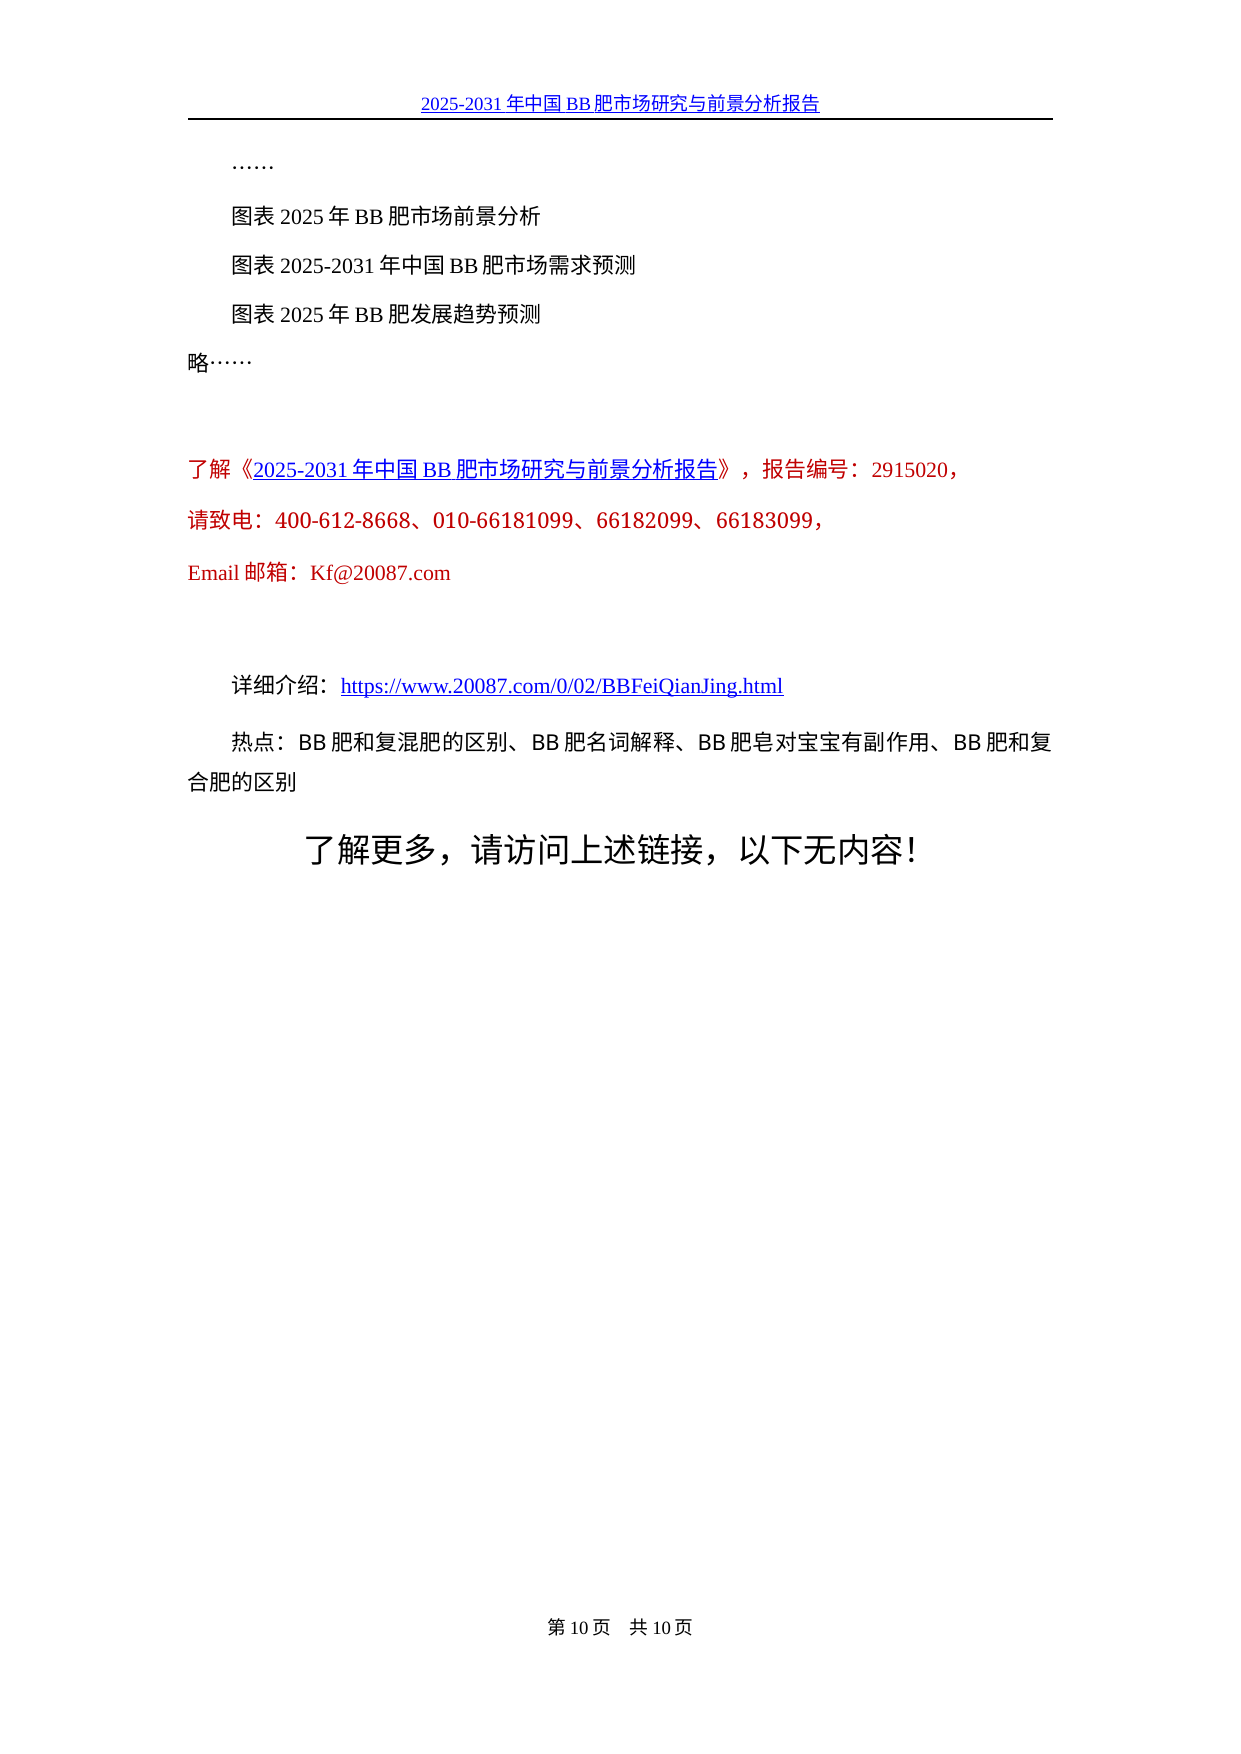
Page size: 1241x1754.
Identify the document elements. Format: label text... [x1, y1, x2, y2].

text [187, 150, 1053, 378]
text 热点：BB肥和复混肥的区别、BB肥名词解释、BB肥皂对宝宝有副作用、BB肥和复合肥的区别 [187, 724, 1053, 797]
text 详细介绍：https://www.20087.com/0/02/BBFeiQianJing.html [187, 668, 1053, 700]
title 了解更多，请访问上述链接，以下无内容！ [187, 815, 1053, 880]
text 了解《2025-2031年中国BB肥市场研究与前景分析报告》，报告编号：2915020， [187, 452, 1053, 484]
text Email邮箱：Kf@20087.com [187, 555, 1053, 587]
text 请致电：400-612-8668、010-66181099、66182099、66183099， [187, 503, 1053, 536]
